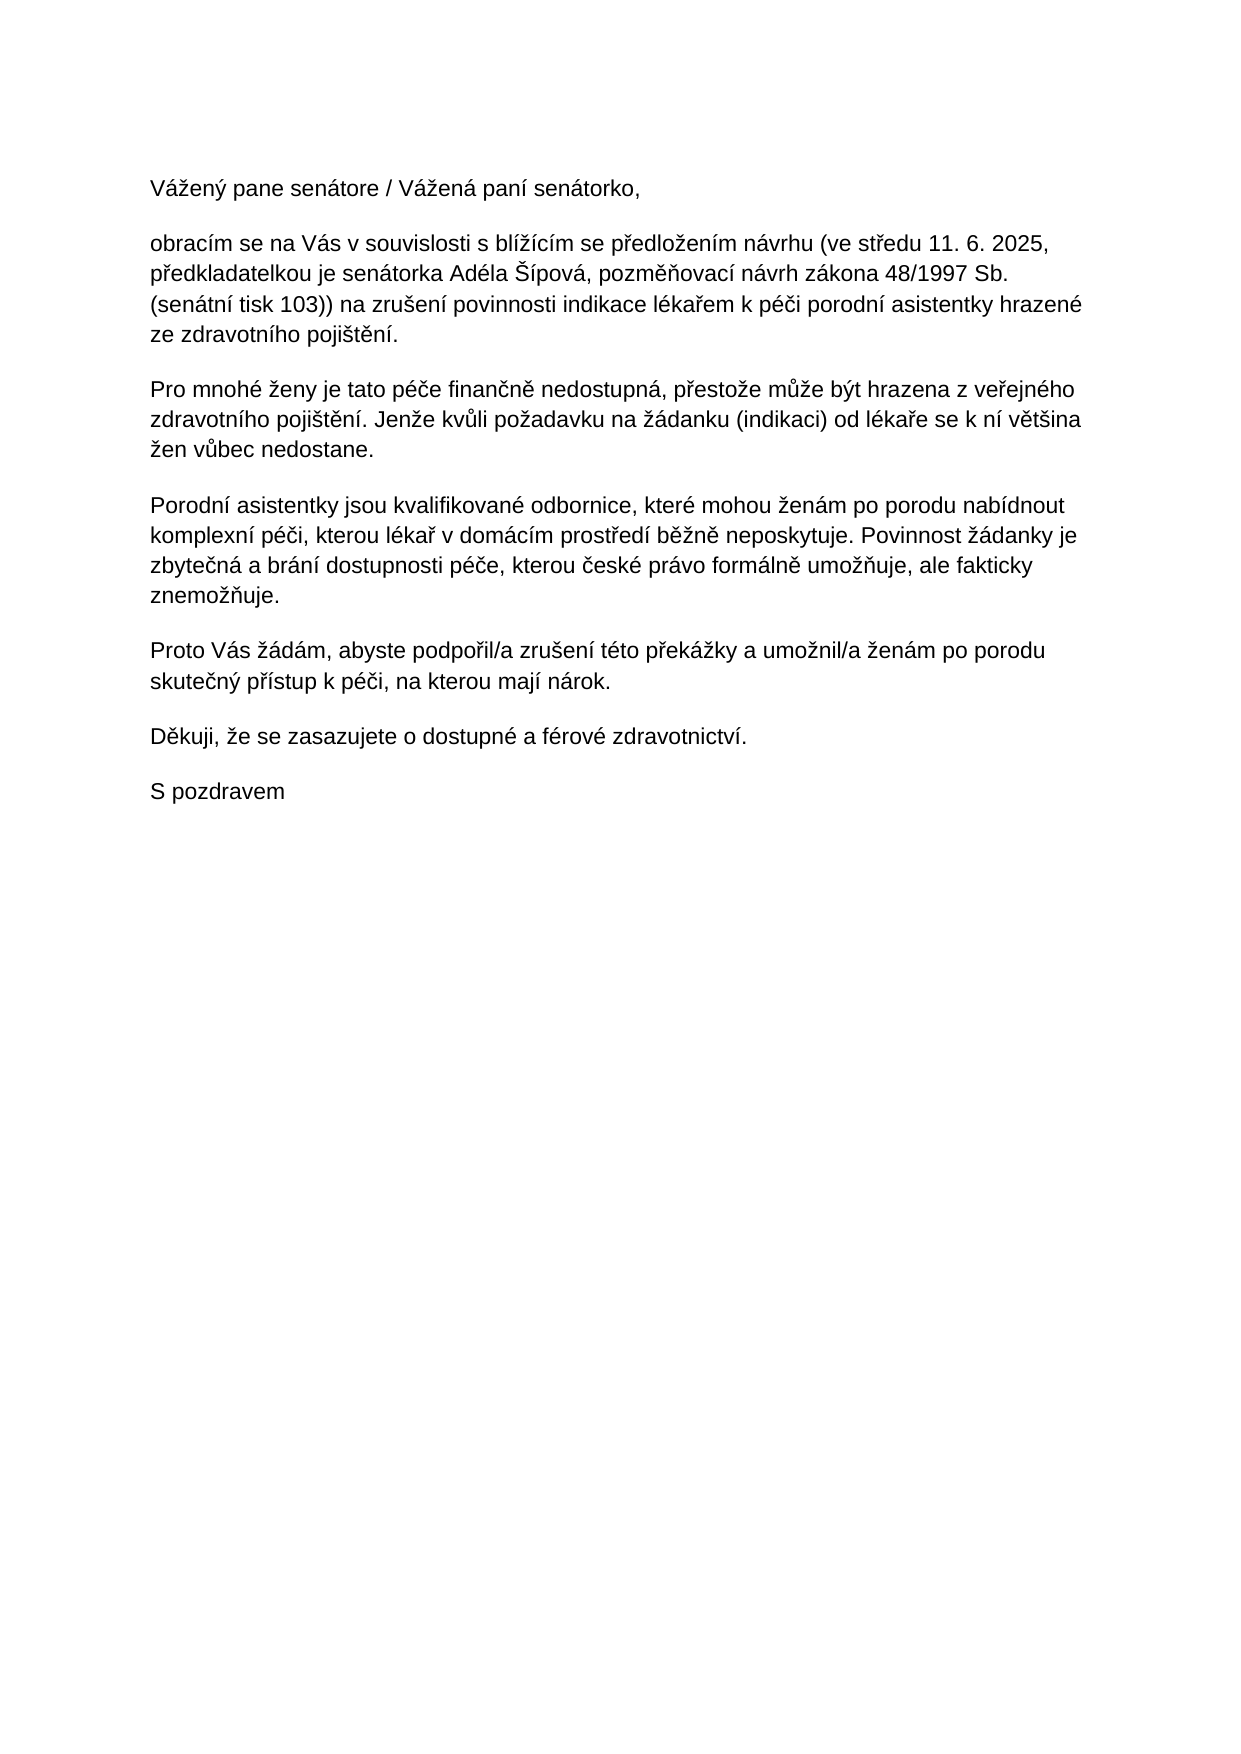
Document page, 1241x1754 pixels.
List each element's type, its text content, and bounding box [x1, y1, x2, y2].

text Děkuji, že se zasazujete o dostupné a férové zdravotnictví. [150, 723, 1090, 749]
text Porodní asistentky jsou kvalifikované odbornice, které mohou ženám po porodu nabídnout komplexní péči, kterou lékař v domácím prostředí běžně neposkytuje. Povinnost žádanky je zbytečná a brání dostupnosti péče, kterou české právo formálně umožňuje, ale fakticky znemožňuje. [150, 492, 1090, 609]
text S pozdravem [150, 778, 1090, 804]
text obracím se na Vás v souvislosti s blížícím se předložením návrhu (ve středu 11. 6. 2025, předkladatelkou je senátorka Adéla Šípová, pozměňovací návrh zákona 48/1997 Sb. (senátní tisk 103)) na zrušení povinnosti indikace lékařem k péči porodní asistentky hrazené ze zdravotního pojištění. [150, 230, 1090, 347]
text Pro mnohé ženy je tato péče finančně nedostupná, přestože může být hrazena z veřejného zdravotního pojištění. Jenže kvůli požadavku na žádanku (indikaci) od lékaře se k ní většina žen vůbec nedostane. [150, 376, 1090, 463]
text Proto Vás žádám, abyste podpořil/a zrušení této překážky a umožnil/a ženám po porodu skutečný přístup k péči, na kterou mají nárok. [150, 637, 1090, 694]
text Vážený pane senátore / Vážená paní senátorko, [150, 175, 1090, 201]
